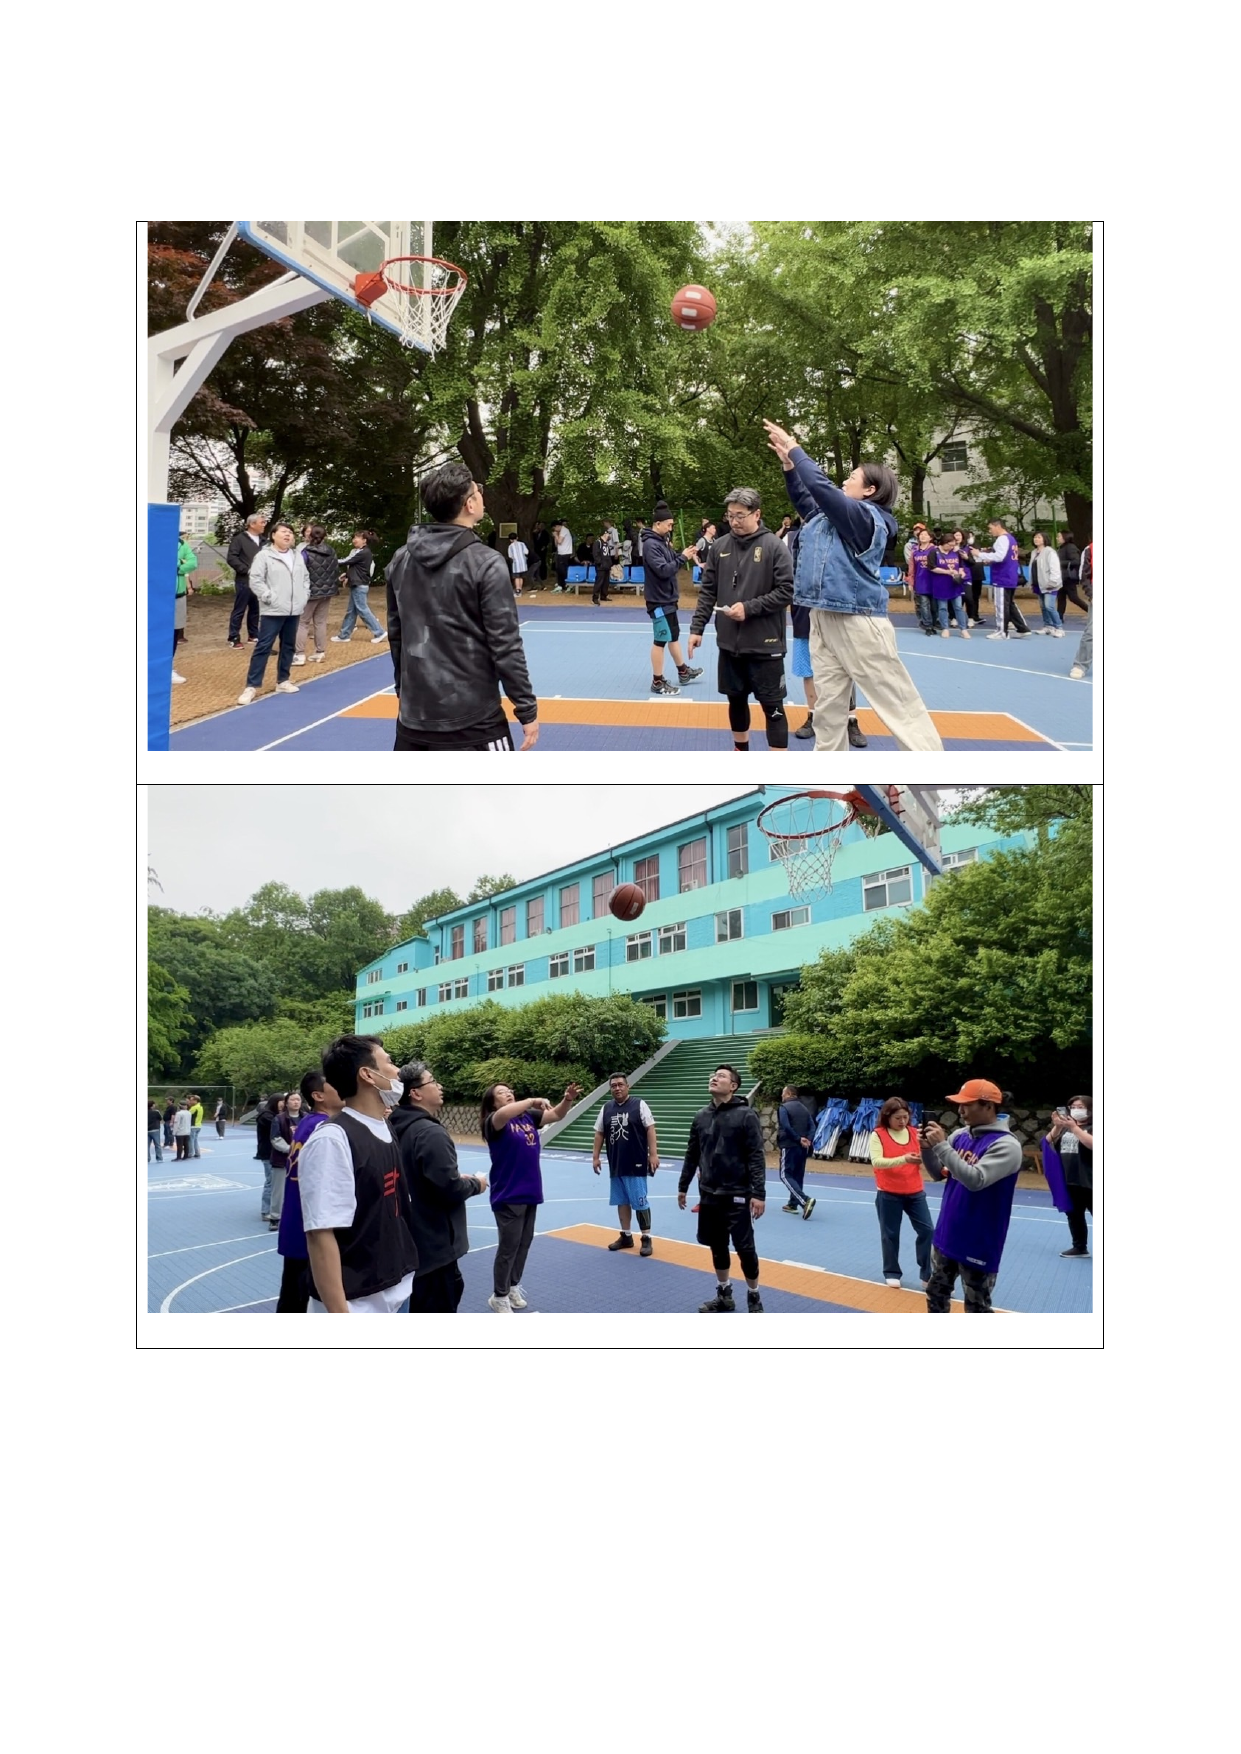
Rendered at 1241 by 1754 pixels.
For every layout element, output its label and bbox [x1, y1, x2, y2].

picture [147, 785, 1093, 1313]
table_cell [137, 785, 1103, 1348]
picture [147, 221, 1093, 751]
table_cell [137, 222, 1103, 784]
